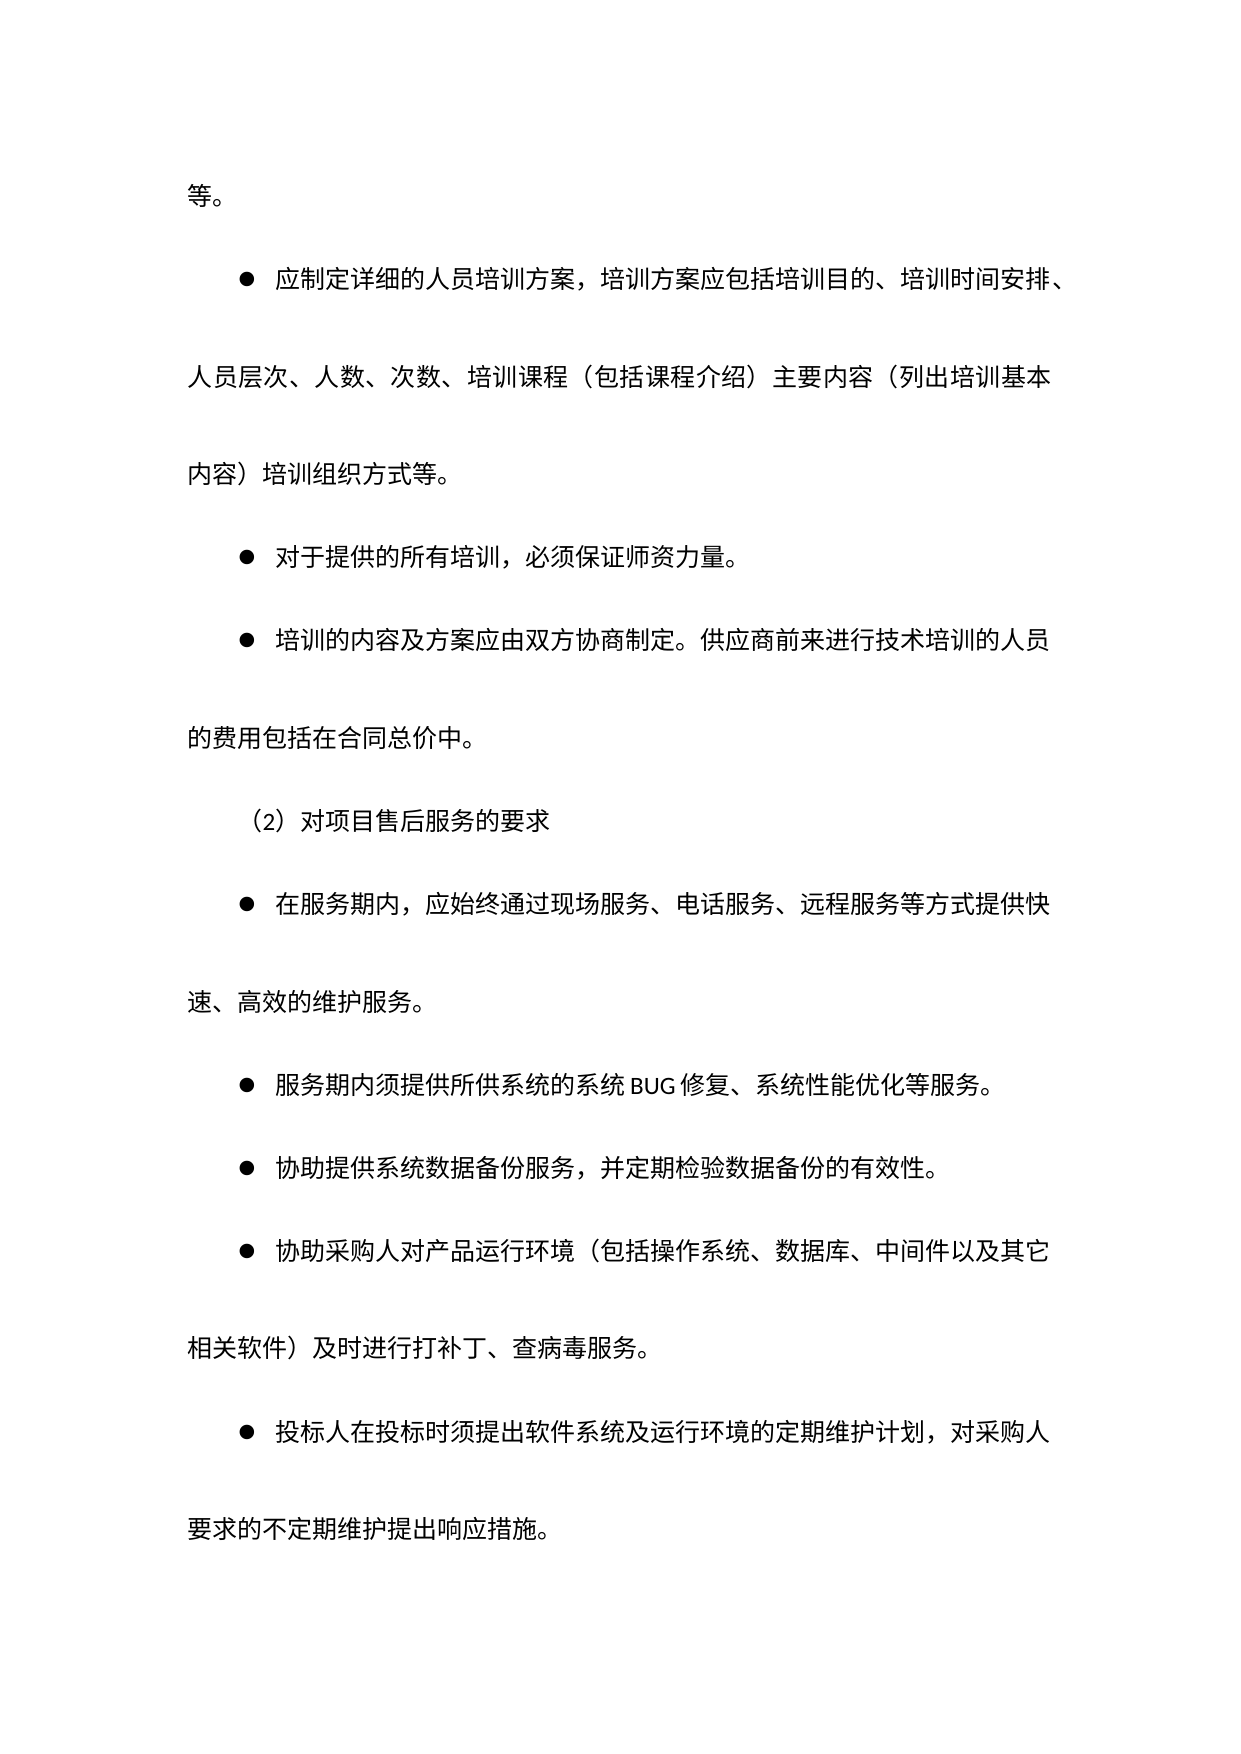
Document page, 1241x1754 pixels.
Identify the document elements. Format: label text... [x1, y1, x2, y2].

list 投标人在投标时须提出软件系统及运行环境的定期维护计划，对采购人要求的不定期维护提出响应措施。 [187, 1398, 1053, 1560]
list 协助提供系统数据备份服务，并定期检验数据备份的有效性。 [187, 1134, 1053, 1199]
list 培训的内容及方案应由双方协商制定。供应商前来进行技术培训的人员的费用包括在合同总价中。 [187, 606, 1053, 769]
list 协助采购人对产品运行环境（包括操作系统、数据库、中间件以及其它相关软件）及时进行打补丁、查病毒服务。 [187, 1217, 1053, 1379]
list 应制定详细的人员培训方案，培训方案应包括培训目的、培训时间安排、人员层次、人数、次数、培训课程（包括课程介绍）主要内容（列出培训基本内容）培训组织方式等。 [187, 245, 1053, 505]
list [187, 162, 1053, 227]
list 对于提供的所有培训，必须保证师资力量。 [187, 523, 1053, 588]
text （2）对项目售后服务的要求 [187, 787, 1053, 852]
list 服务期内须提供所供系统的系统BUG修复、系统性能优化等服务。 [187, 1051, 1053, 1116]
list 在服务期内，应始终通过现场服务、电话服务、远程服务等方式提供快速、高效的维护服务。 [187, 870, 1053, 1033]
